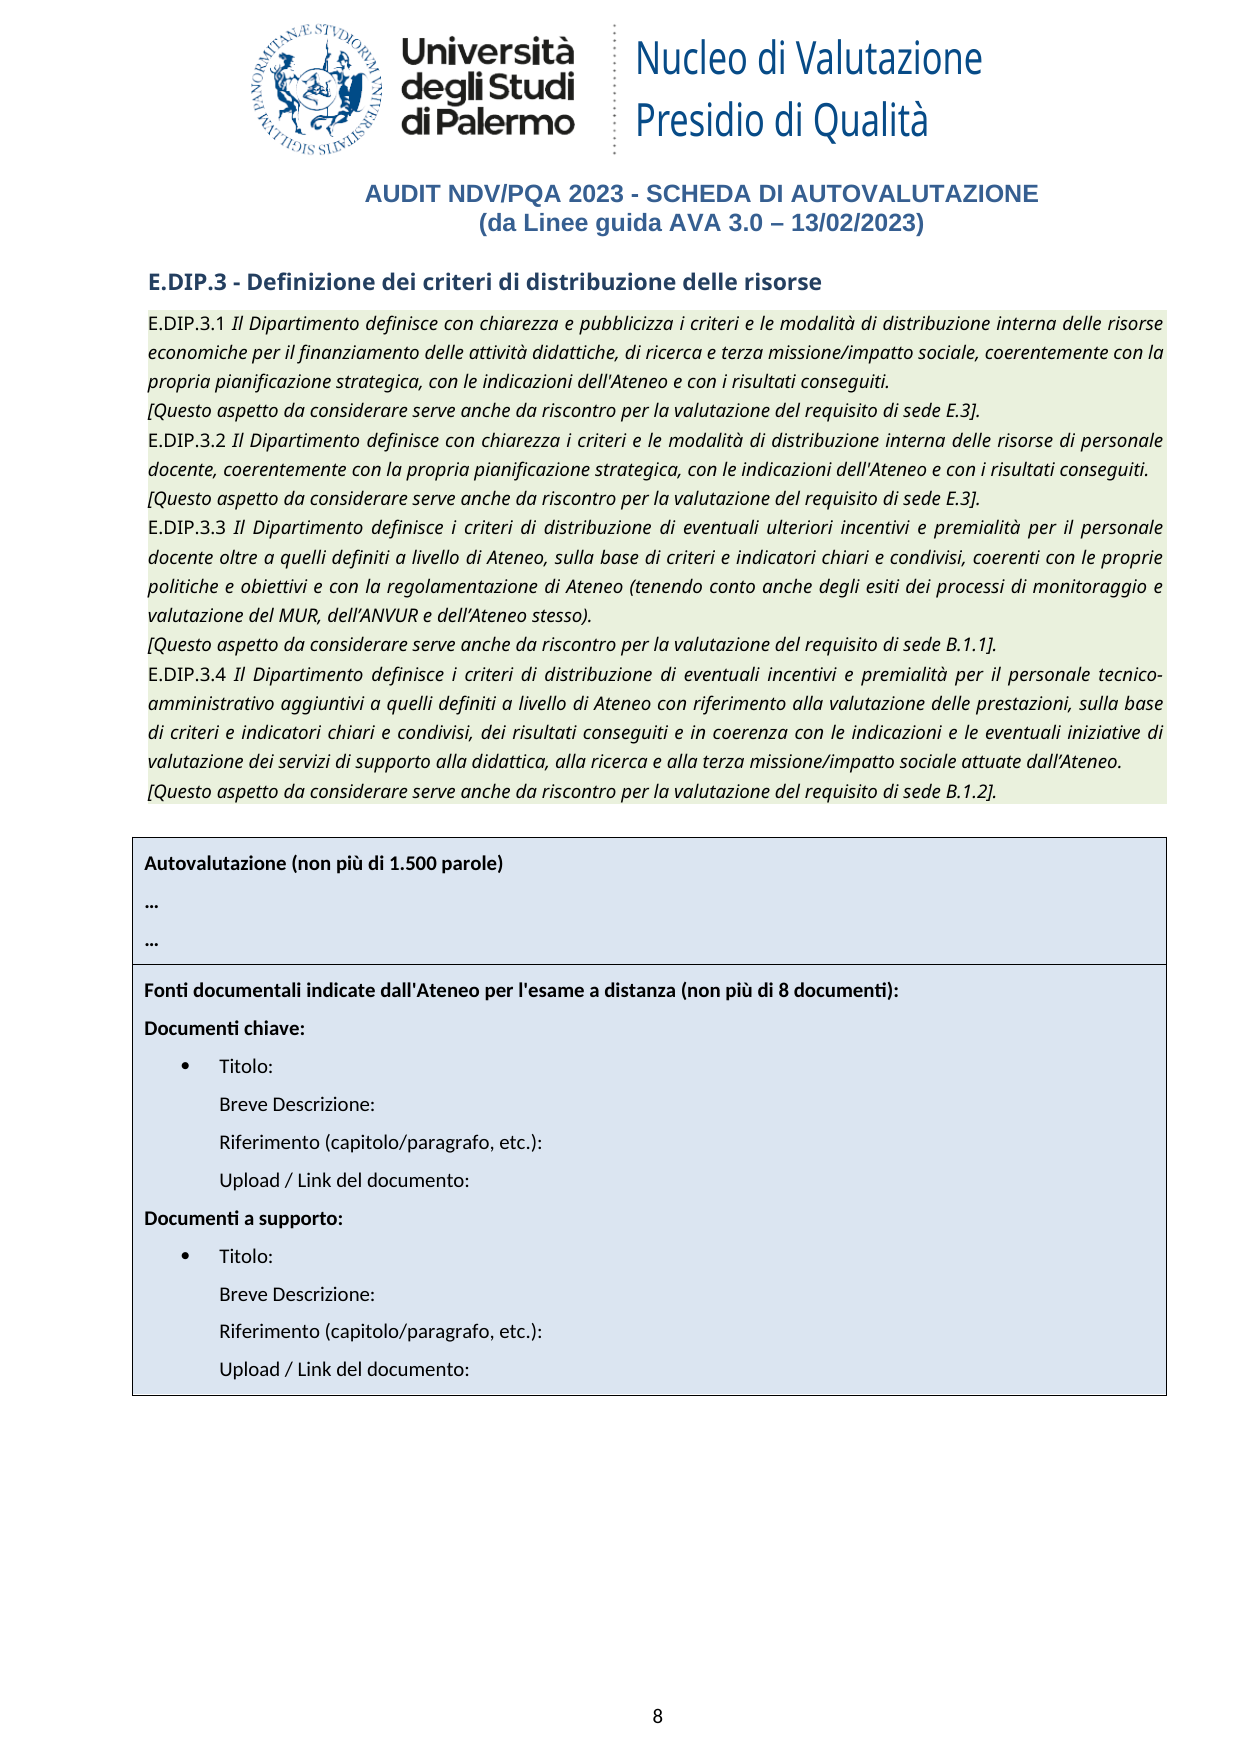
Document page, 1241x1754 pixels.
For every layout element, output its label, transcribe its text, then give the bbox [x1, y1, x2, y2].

text E.DIP.3.3 Il Dipartimento definisce i criteri di distribuzione di eventuali ulteriori incentivi e premialità per il personale docente oltre a quelli definiti a livello di Ateneo, sulla base di criteri e indicatori chiari e condivisi, coerenti con le proprie politiche e obiettivi e con la regolamentazione di Ateneo (tenendo conto anche degli esiti dei processi di monitoraggio e valutazione del MUR, dell’ANVUR e dell’Ateneo stesso). [148, 515, 1167, 628]
text E.DIP.3.2 Il Dipartimento definisce con chiarezza i criteri e le modalità di distribuzione interna delle risorse di personale docente, coerentemente con la propria pianificazione strategica, con le indicazioni dell'Ateneo e con i risultati conseguiti. [148, 427, 1167, 482]
text E.DIP.3.1 Il Dipartimento definisce con chiarezza e pubblicizza i criteri e le modalità di distribuzione interna delle risorse economiche per il finanziamento delle attività didattiche, di ricerca e terza missione/impatto sociale, coerentemente con la propria pianificazione strategica, con le indicazioni dell'Ateneo e con i risultati conseguiti. [148, 310, 1167, 394]
subtitle E.DIP.3 - Definizione dei criteri di distribuzione delle risorse [148, 266, 1167, 297]
text E.DIP.3.4 Il Dipartimento definisce i criteri di distribuzione di eventuali incentivi e premialità per il personale tecnico-amministrativo aggiuntivi a quelli definiti a livello di Ateneo con riferimento alla valutazione delle prestazioni, sulla base di criteri e indicatori chiari e condivisi, dei risultati conseguiti e in coerenza con le indicazioni e le eventuali iniziative di valutazione dei servizi di supporto alla didattica, alla ricerca e alla terza missione/impatto sociale attuate dall’Ateneo. [148, 661, 1167, 774]
text [Questo aspetto da considerare serve anche da riscontro per la valutazione del requisito di sede B.1.1]. [148, 632, 1167, 657]
table_header Autovalutazione (non più di 1.500 parole) … … [133, 838, 1166, 964]
text [Questo aspetto da considerare serve anche da riscontro per la valutazione del requisito di sede E.3]. [148, 398, 1167, 423]
text [Questo aspetto da considerare serve anche da riscontro per la valutazione del requisito di sede B.1.2]. [148, 778, 1167, 804]
text [Questo aspetto da considerare serve anche da riscontro per la valutazione del requisito di sede E.3]. [148, 485, 1167, 511]
table_cell Fonti documentali indicate dall'Ateneo per l'esame a distanza (non più di 8 documenti): Documenti chiave: Titolo: Breve Descrizione: Riferimento (capitolo/paragrafo, etc.): Upload / Link del documento: Documenti a supporto: Titolo: Breve Descrizione: Riferimento (capitolo/paragrafo, etc.): Upload / Link del documento: [133, 965, 1166, 1394]
picture [242, 16, 631, 164]
